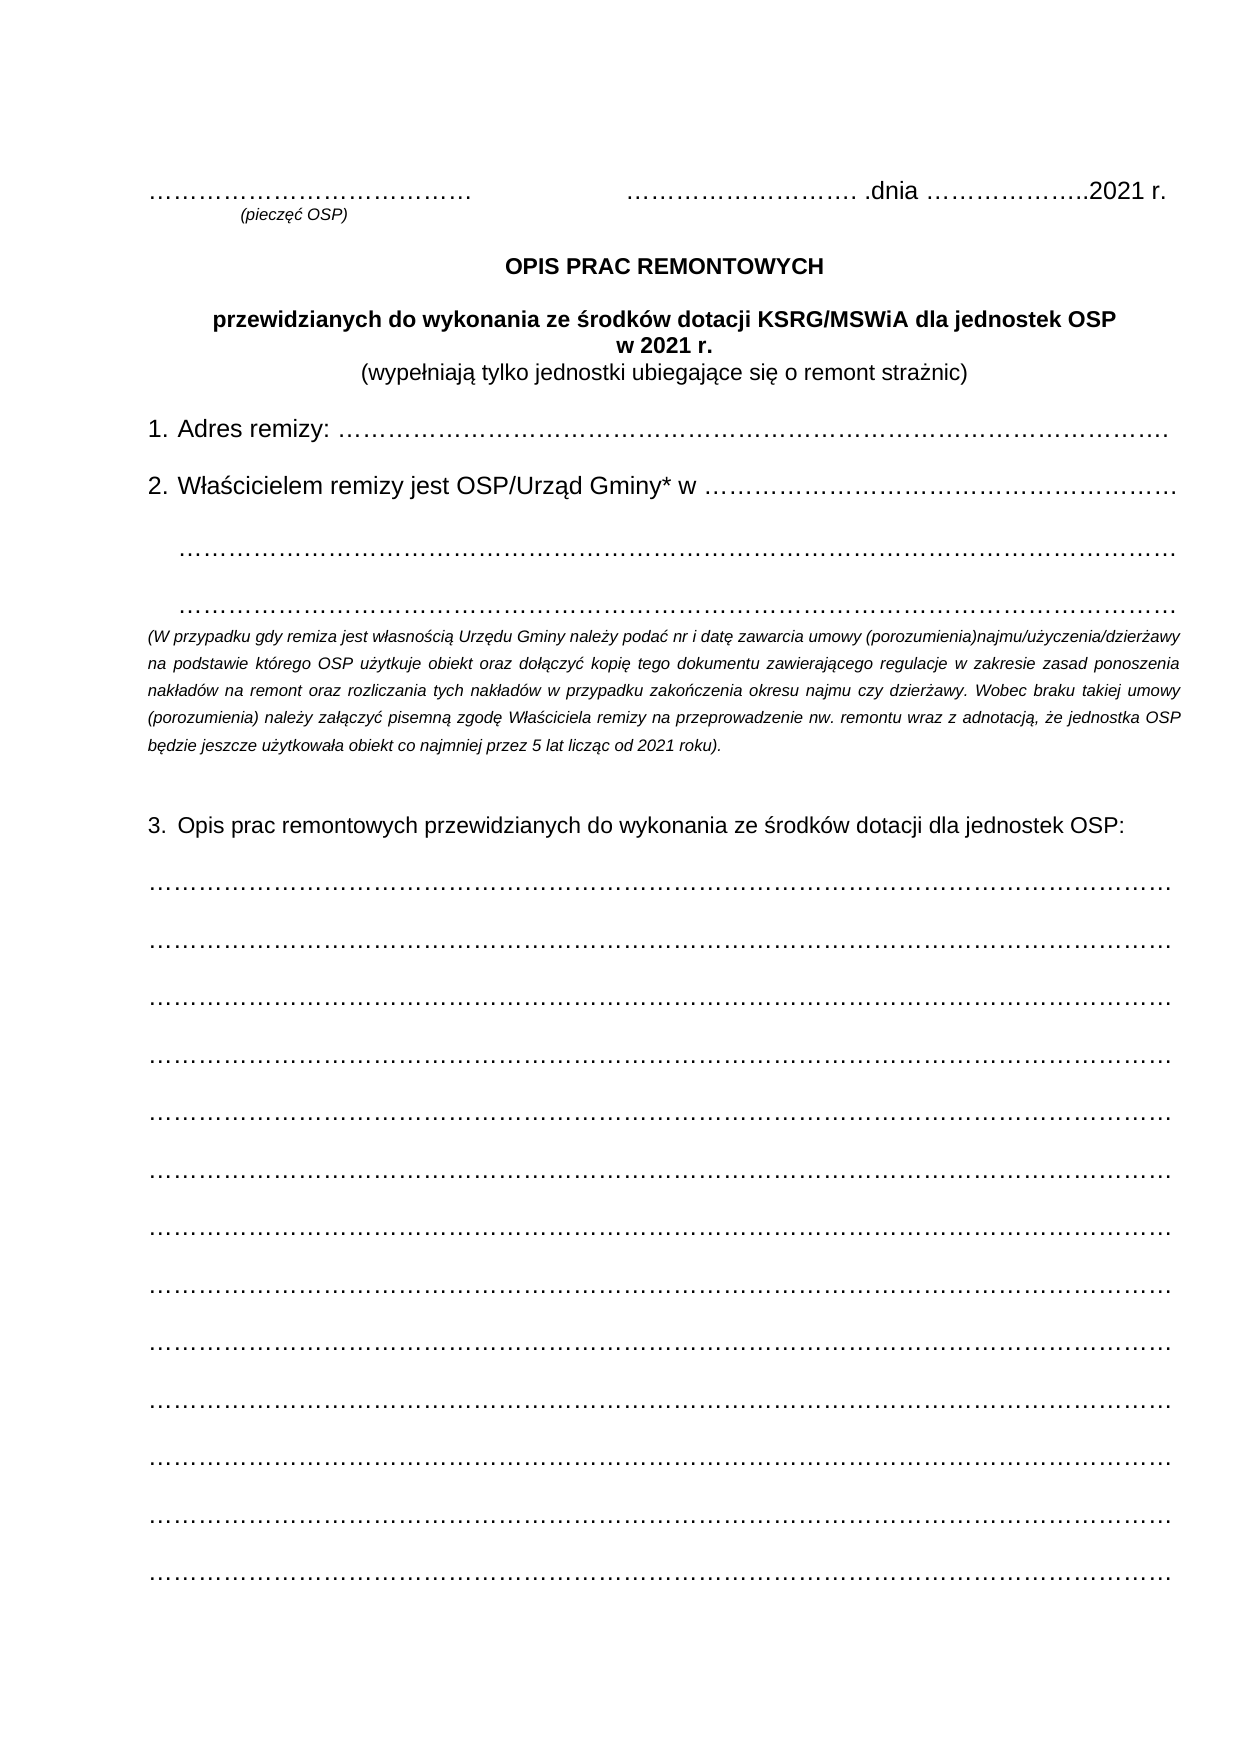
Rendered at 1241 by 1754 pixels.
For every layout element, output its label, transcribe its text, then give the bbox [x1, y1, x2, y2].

text ………………………………… ………………………. .dnia ………………..2021 r. [148, 176, 1181, 205]
list Opis prac remontowych przewidzianych do wykonania ze środków dotacji dla jednostek OSP: [148, 812, 1181, 838]
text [148, 1499, 1181, 1528]
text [148, 1442, 1181, 1471]
text …………………………………………………………………………………………………………… [148, 1039, 1181, 1068]
text przewidzianych do wykonania ze środków dotacji KSRG/MSWiA dla jednostek OSP w 2021 r. [148, 306, 1181, 358]
text OPIS PRAC REMONTOWYCH [148, 253, 1181, 279]
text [148, 1384, 1181, 1413]
text …………………………………………………………………………………………………………… [148, 982, 1181, 1011]
text (wypełniają tylko jednostki ubiegające się o remont strażnic) [148, 358, 1181, 385]
list Adres remizy: ………………………………………………………………………………………. [148, 413, 1181, 442]
text …………………………………………………………………………………………………………… [148, 867, 1181, 896]
text …………………………………………………………………………………………………………… [148, 1327, 1181, 1356]
text …………………………………………………………………………………………………………… [148, 1097, 1181, 1126]
list Właścicielem remizy jest OSP/Urząd Gminy* w ………………………………………………… [148, 471, 1181, 500]
text (W przypadku gdy remiza jest własnością Urzędu Gminy należy podać nr i datę zawarcia umowy (porozumienia)najmu/użyczenia/dzierżawy na podstawie którego OSP użytkuje obiekt oraz dołączyć kopię tego dokumentu zawierającego regulacje w zakresie zasad ponoszenia nakładów na remont oraz rozliczania tych nakładów w przypadku zakończenia okresu najmu czy dzierżawy. Wobec braku takiej umowy (porozumienia) należy załączyć pisemną zgodę Właściciela remizy na przeprowadzenie nw. remontu wraz z adnotacją, że jednostka OSP będzie jeszcze użytkowała obiekt co najmniej przez 5 lat licząc od 2021 roku). [148, 619, 1181, 754]
text ………………………………………………………………………………………………………… [177, 533, 1181, 562]
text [148, 1557, 1181, 1586]
text ………………………………………………………………………………………………………… [177, 590, 1181, 619]
text …………………………………………………………………………………………………………… [148, 1269, 1181, 1298]
text …………………………………………………………………………………………………………… [148, 1212, 1181, 1241]
text …………………………………………………………………………………………………………… [148, 1154, 1181, 1183]
text …………………………………………………………………………………………………………… [148, 924, 1181, 953]
text (pieczęć OSP) [148, 205, 1181, 224]
